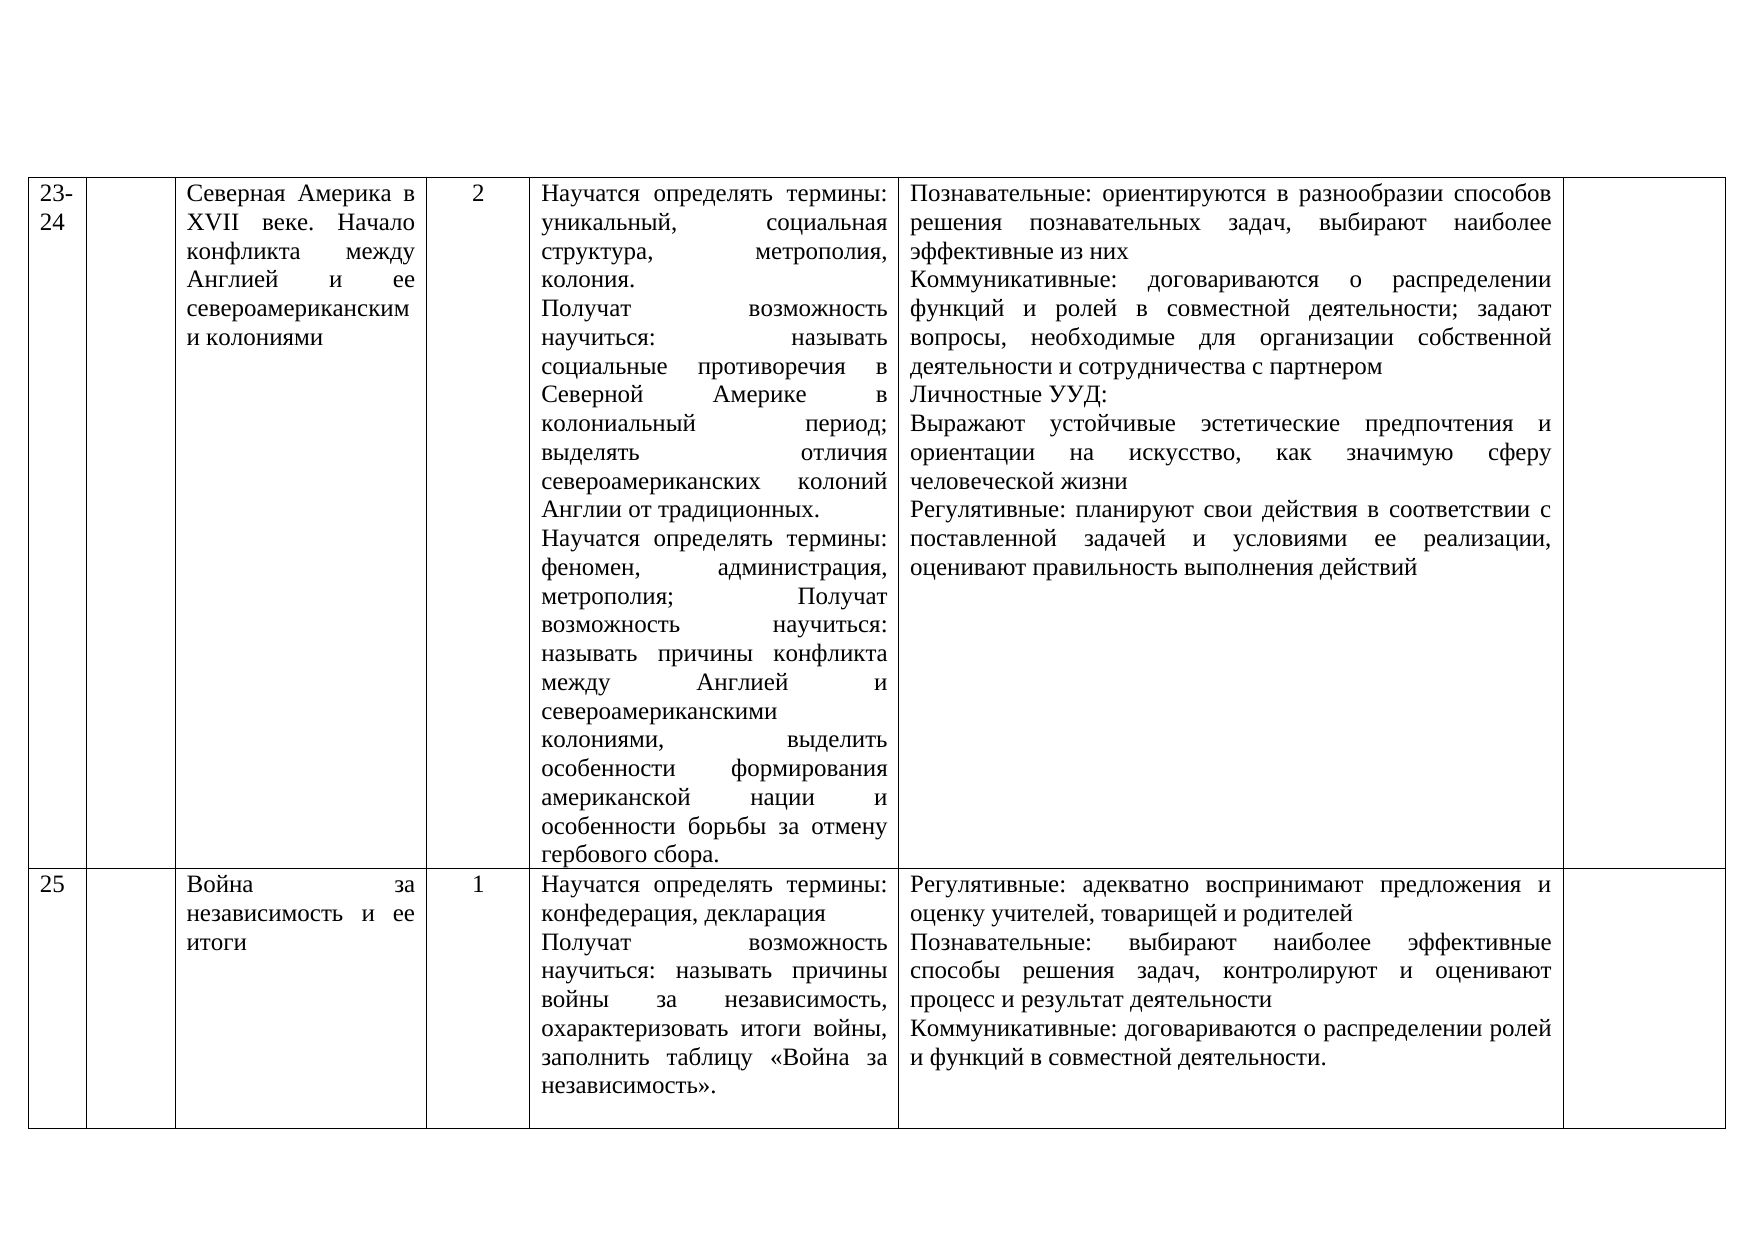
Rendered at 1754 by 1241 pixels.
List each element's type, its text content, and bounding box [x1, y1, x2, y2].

table_cell [87, 869, 175, 1128]
table_cell 2 [427, 178, 529, 868]
table_cell Научатся определять термины: конфедерация, декларация Получат возможность научиться: называть причины войны за независимость, охарактеризовать итоги войны, заполнить таблицу «Война за независимость». [530, 869, 898, 1128]
table_cell [87, 178, 175, 868]
table_cell Война за независимость и ее итоги [176, 869, 426, 1128]
table_cell 25 [29, 869, 86, 1128]
table_cell 1 [427, 869, 529, 1128]
table_cell [1564, 869, 1725, 1128]
table_cell [1564, 178, 1725, 868]
table_cell Северная Америка в XVII веке. Начало конфликта между Англией и ее североамериканскими колониями [176, 178, 426, 868]
table_cell Научатся определять термины: уникальный, социальная структура, метрополия, колония. Получат возможность научиться: называть социальные противоречия в Северной Америке в колониальный период; выделять отличия североамериканских колоний Англии от традиционных. Научатся определять термины: феномен, администрация, метрополия; Получат возможность научиться: называть причины конфликта между Англией и североамериканскими колониями, выделить особенности формирования американской нации и особенности борьбы за отмену гербового сбора. [530, 178, 898, 868]
table_cell 23-24 [29, 178, 86, 868]
table_cell Регулятивные: адекватно воспринимают предложения и оценку учителей, товарищей и родителей Познавательные: выбирают наиболее эффективные способы решения задач, контролируют и оценивают процесс и результат деятельности Коммуникативные: договариваются о распределении ролей и функций в совместной деятельности. [899, 869, 1563, 1128]
table_cell Познавательные: ориентируются в разнообразии способов решения познавательных задач, выбирают наиболее эффективные из них Коммуникативные: договариваются о распределении функций и ролей в совместной деятельности; задают вопросы, необходимые для организации собственной деятельности и сотрудничества с партнером Личностные УУД: Выражают устойчивые эстетические предпочтения и ориентации на искусство, как значимую сферу человеческой жизни Регулятивные: планируют свои действия в соответствии с поставленной задачей и условиями ее реализации, оценивают правильность выполнения действий [899, 178, 1563, 868]
